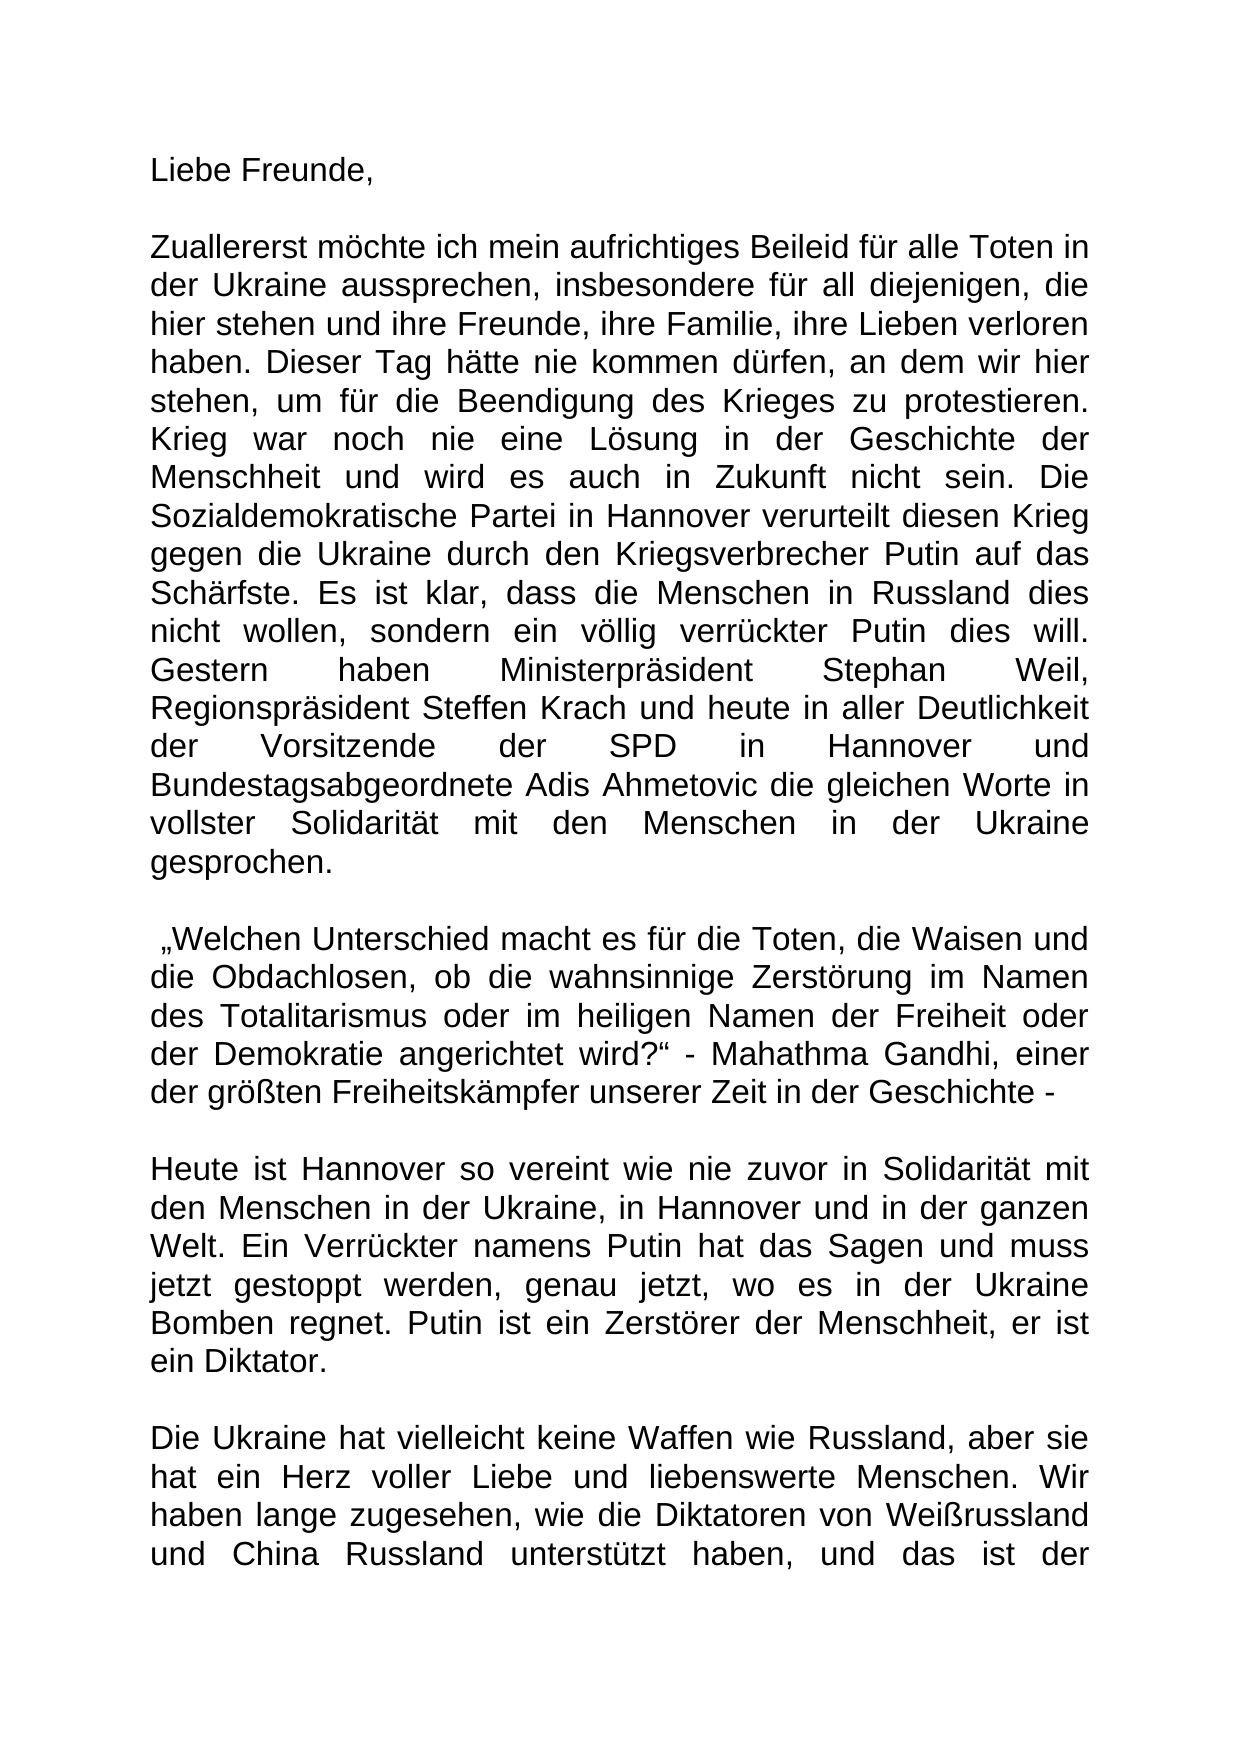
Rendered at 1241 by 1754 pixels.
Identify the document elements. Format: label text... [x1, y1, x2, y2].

text Liebe Freunde, [150, 150, 1090, 188]
text Heute ist Hannover so vereint wie nie zuvor in Solidarität mit den Menschen in der Ukraine, in Hannover und in der ganzen Welt. Ein Verrückter namens Putin hat das Sagen und muss jetzt gestoppt werden, genau jetzt, wo es in der Ukraine Bomben regnet. Putin ist ein Zerstörer der Menschheit, er ist ein Diktator. [150, 1149, 1090, 1380]
text Zuallererst möchte ich mein aufrichtiges Beileid für alle Toten in der Ukraine aussprechen, insbesondere für all diejenigen, die hier stehen und ihre Freunde, ihre Familie, ihre Lieben verloren haben. Dieser Tag hätte nie kommen dürfen, an dem wir hier stehen, um für die Beendigung des Krieges zu protestieren. Krieg war noch nie eine Lösung in der Geschichte der Menschheit und wird es auch in Zukunft nicht sein. Die Sozialdemokratische Partei in Hannover verurteilt diesen Krieg gegen die Ukraine durch den Kriegsverbrecher Putin auf das Schärfste. Es ist klar, dass die Menschen in Russland dies nicht wollen, sondern ein völlig verrückter Putin dies will. Gestern haben Ministerpräsident Stephan Weil, Regionspräsident Steffen Krach und heute in aller Deutlichkeit der Vorsitzende der SPD in Hannover und Bundestagsabgeordnete Adis Ahmetovic die gleichen Worte in vollster Solidarität mit den Menschen in der Ukraine gesprochen. [150, 227, 1090, 880]
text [150, 1418, 1090, 1572]
text „Welchen Unterschied macht es für die Toten, die Waisen und die Obdachlosen, ob die wahnsinnige Zerstörung im Namen des Totalitarismus oder im heiligen Namen der Freiheit oder der Demokratie angerichtet wird?“ - Mahathma Gandhi, einer der größten Freiheitskämpfer unserer Zeit in der Geschichte - [150, 919, 1090, 1111]
